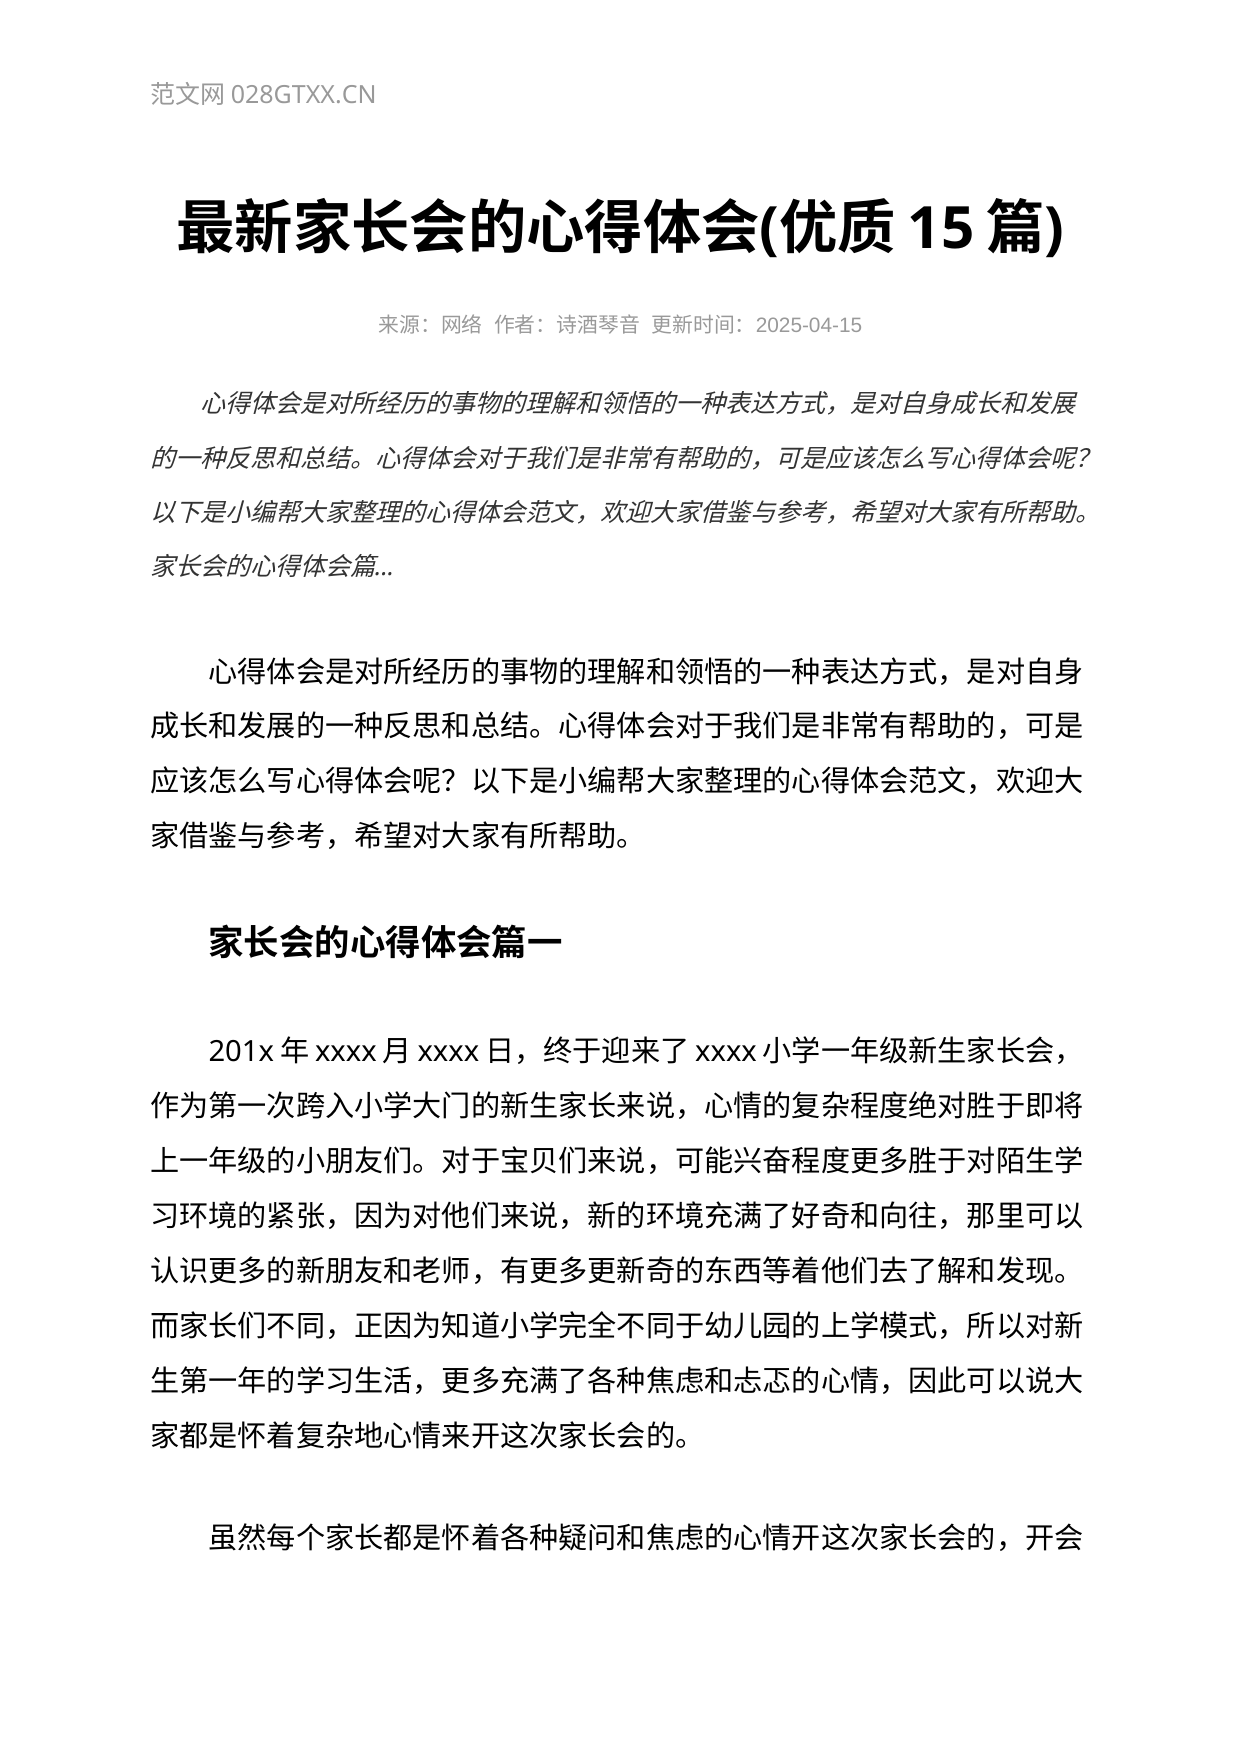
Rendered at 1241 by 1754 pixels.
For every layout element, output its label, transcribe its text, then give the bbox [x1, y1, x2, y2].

text 心得体会是对所经历的事物的理解和领悟的一种表达方式，是对自身成长和发展的一种反思和总结。心得体会对于我们是非常有帮助的，可是应该怎么写心得体会呢？以下是小编帮大家整理的心得体会范文，欢迎大家借鉴与参考，希望对大家有所帮助。 [150, 648, 1090, 855]
text 201x年xxxx月xxxx日，终于迎来了xxxx小学一年级新生家长会，作为第一次跨入小学大门的新生家长来说，心情的复杂程度绝对胜于即将上一年级的小朋友们。对于宝贝们来说，可能兴奋程度更多胜于对陌生学习环境的紧张，因为对他们来说，新的环境充满了好奇和向往，那里可以认识更多的新朋友和老师，有更多更新奇的东西等着他们去了解和发现。而家长们不同，正因为知道小学完全不同于幼儿园的上学模式，所以对新生第一年的学习生活，更多充满了各种焦虑和忐忑的心情，因此可以说大家都是怀着复杂地心情来开这次家长会的。 [150, 1028, 1090, 1455]
text 来源：网络 作者：诗酒琴音 更新时间：2025-04-15 [150, 313, 1090, 337]
text 家长会的心得体会篇一 [150, 914, 1090, 966]
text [150, 1514, 1090, 1556]
text 心得体会是对所经历的事物的理解和领悟的一种表达方式，是对自身成长和发展的一种反思和总结。心得体会对于我们是非常有帮助的，可是应该怎么写心得体会呢？以下是小编帮大家整理的心得体会范文，欢迎大家借鉴与参考，希望对大家有所帮助。家长会的心得体会篇... [150, 384, 1090, 583]
subtitle 最新家长会的心得体会(优质15篇) [150, 181, 1090, 266]
